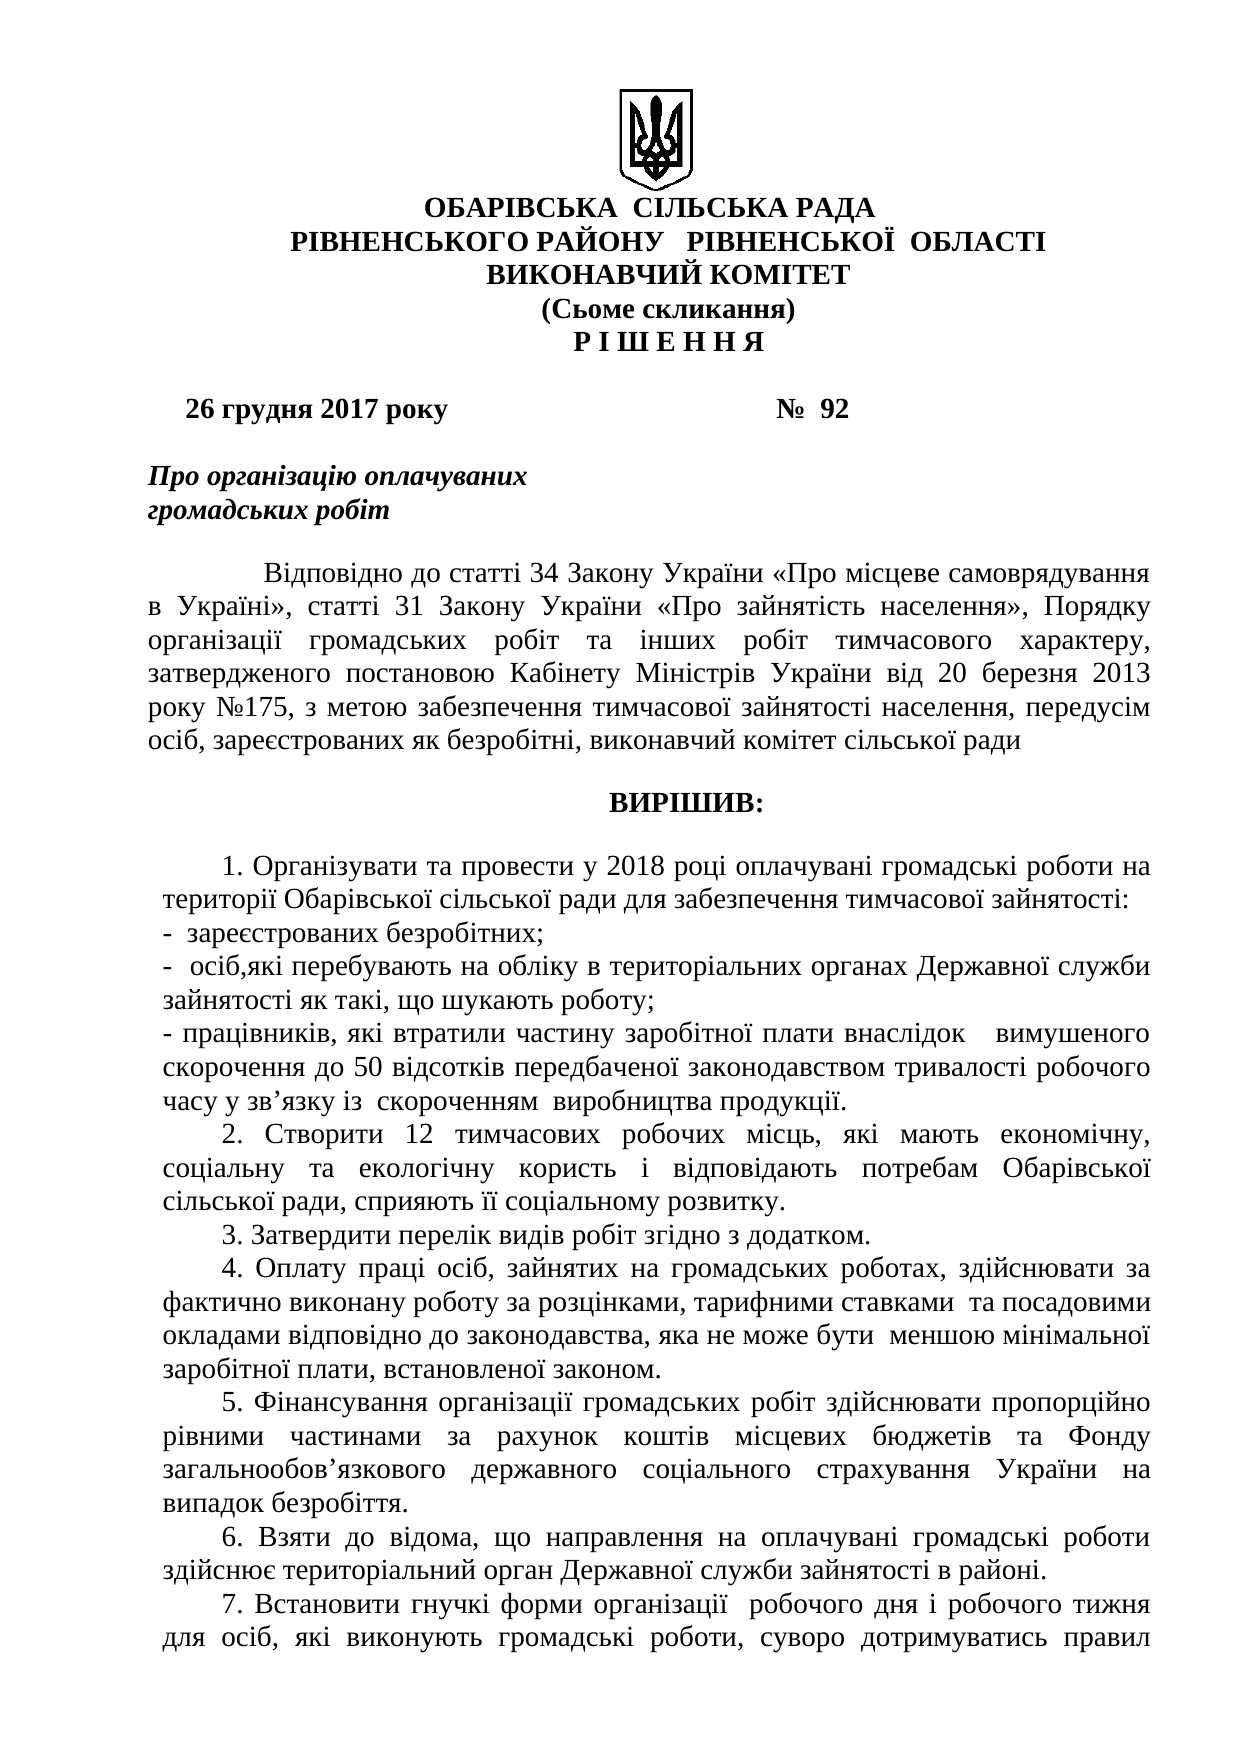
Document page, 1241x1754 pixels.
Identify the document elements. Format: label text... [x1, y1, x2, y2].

picture [619, 88, 695, 191]
text ВИКОНАВЧИЙ КОМІТЕТ [185, 257, 1152, 291]
text Про організацію оплачуваних [148, 458, 1152, 492]
text 2. Створити 12 тимчасових робочих місць, які мають економічну, соціальну та екологічну користь і відповідають потребам Обарівської сільської ради, сприяють її соціальному розвитку. [162, 1116, 1152, 1217]
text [162, 1586, 1152, 1653]
text 26 грудня 2017 року № 92 [185, 391, 1152, 425]
text - зареєстрованих безробітних; [162, 915, 1152, 948]
text - працівників, які втратили частину заробітної плати внаслідок вимушеного скорочення до 50 відсотків передбаченої законодавством тривалості робочого часу у зв’язку із скороченням виробництва продукції. [162, 1016, 1152, 1116]
text РІВНЕНСЬКОГО РАЙОНУ РІВНЕНСЬКОЇ ОБЛАСТІ [185, 224, 1152, 257]
text ОБАРІВСЬКА СІЛЬСЬКА РАДА [148, 190, 1152, 224]
text 1. Організувати та провести у 2018 році оплачувані громадські роботи на території Обарівської сільської ради для забезпечення тимчасової зайнятості: [162, 848, 1152, 915]
text 5. Фінансування організації громадських робіт здійснювати пропорційно рівними частинами за рахунок коштів місцевих бюджетів та Фонду загальнообов’язкового державного соціального страхування України на випадок безробіття. [162, 1384, 1152, 1519]
text - осіб,які перебувають на обліку в територіальних органах Державної служби зайнятості як такі, що шукають роботу; [162, 948, 1152, 1016]
text громадських робіт [148, 492, 1152, 526]
text 6. Взяти до відома, що направлення на оплачувані громадські роботи здійснює територіальний орган Державної служби зайнятості в районі. [162, 1519, 1152, 1586]
text ВИРІШИВ: [148, 785, 1152, 819]
text Відповідно до статті 34 Закону України «Про місцеве самоврядування в Україні», статті 31 Закону України «Про зайнятість населення», Порядку організації громадських робіт та інших робіт тимчасового характеру, затвердженого постановою Кабінету Міністрів України від 20 березня 2013 року №175, з метою забезпечення тимчасової зайнятості населення, передусім осіб, зареєстрованих як безробітні, виконавчий комітет сільської ради [148, 555, 1152, 756]
text 3. Затвердити перелік видів робіт згідно з додатком. [162, 1217, 1152, 1250]
text 4. Оплату праці осіб, зайнятих на громадських роботах, здійснювати за фактично виконану роботу за розцінками, тарифними ставками та посадовими окладами відповідно до законодавства, яка не може бути меншою мінімальної заробітної плати, встановленої законом. [162, 1250, 1152, 1384]
text (Сьоме скликання) [185, 291, 1152, 324]
text Р І Ш Е Н Н Я [185, 324, 1152, 358]
